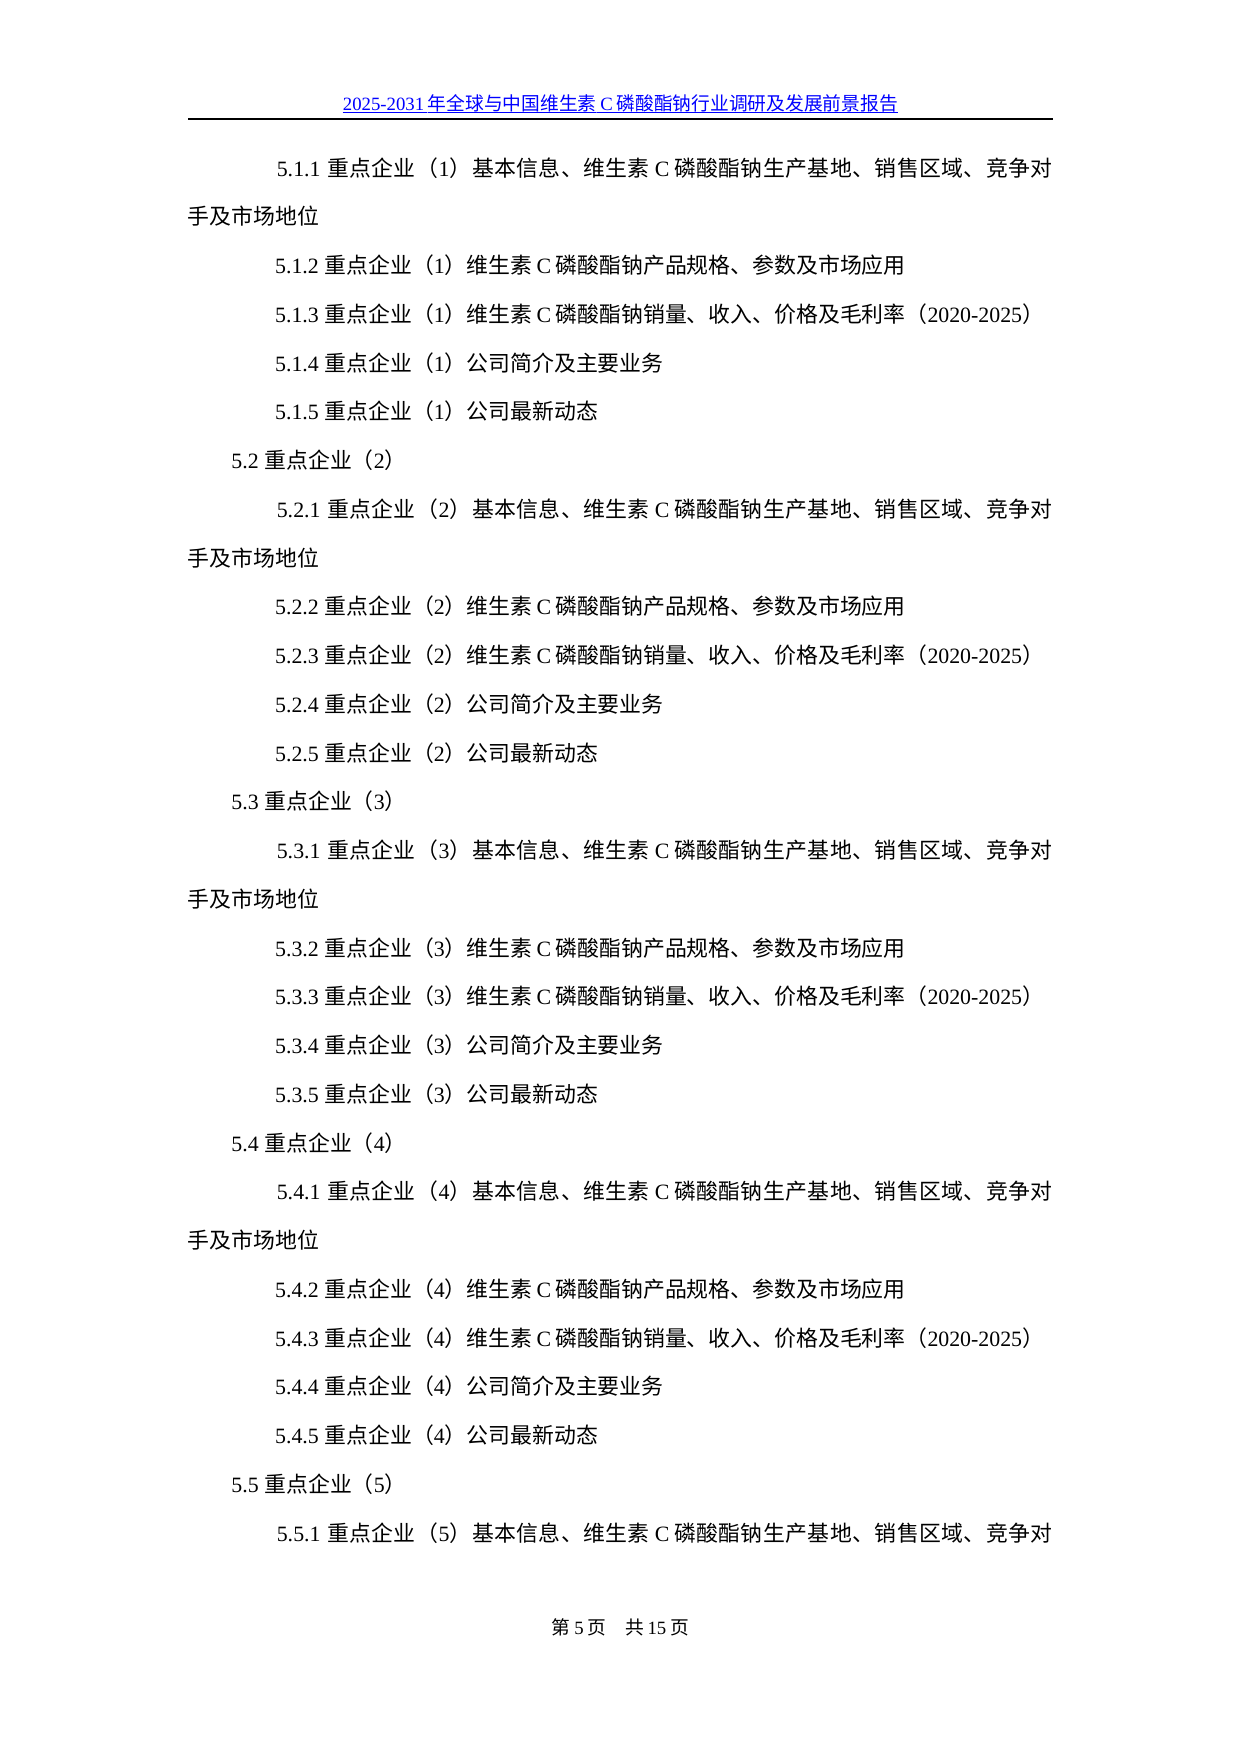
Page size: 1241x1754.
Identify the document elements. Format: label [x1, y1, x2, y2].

text [187, 150, 1053, 1548]
